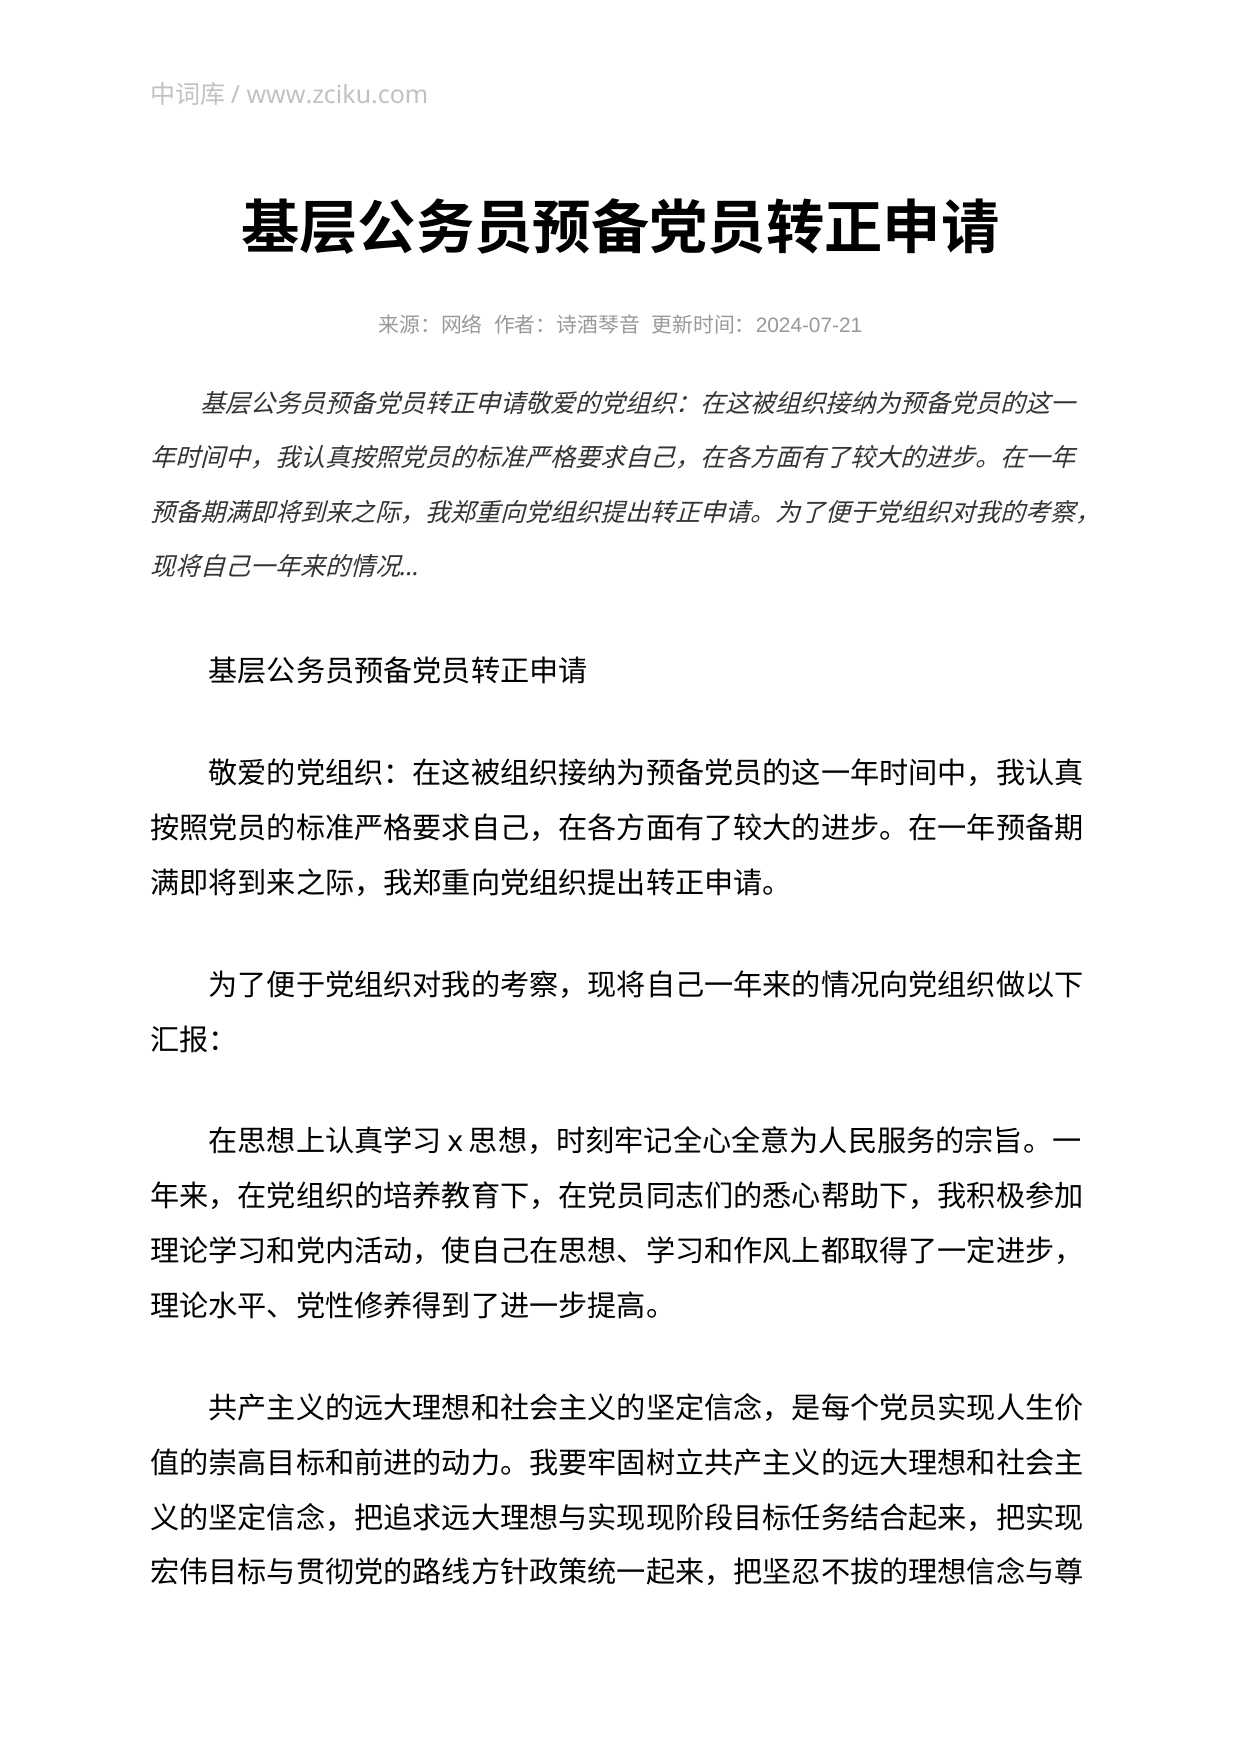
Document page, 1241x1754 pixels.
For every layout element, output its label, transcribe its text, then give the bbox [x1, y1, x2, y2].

text 来源：网络 作者：诗酒琴音 更新时间：2024-07-21 [150, 313, 1090, 337]
text 在思想上认真学习x思想，时刻牢记全心全意为人民服务的宗旨。一年来，在党组织的培养教育下，在党员同志们的悉心帮助下，我积极参加理论学习和党内活动，使自己在思想、学习和作风上都取得了一定进步，理论水平、党性修养得到了进一步提高。 [150, 1118, 1090, 1325]
text 基层公务员预备党员转正申请敬爱的党组织：在这被组织接纳为预备党员的这一年时间中，我认真按照党员的标准严格要求自己，在各方面有了较大的进步。在一年预备期满即将到来之际，我郑重向党组织提出转正申请。为了便于党组织对我的考察，现将自己一年来的情况... [150, 383, 1090, 583]
subtitle 基层公务员预备党员转正申请 [150, 181, 1090, 266]
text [150, 1384, 1090, 1591]
text 基层公务员预备党员转正申请 [150, 648, 1090, 690]
text 为了便于党组织对我的考察，现将自己一年来的情况向党组织做以下汇报： [150, 961, 1090, 1058]
text 敬爱的党组织：在这被组织接纳为预备党员的这一年时间中，我认真按照党员的标准严格要求自己，在各方面有了较大的进步。在一年预备期满即将到来之际，我郑重向党组织提出转正申请。 [150, 749, 1090, 902]
